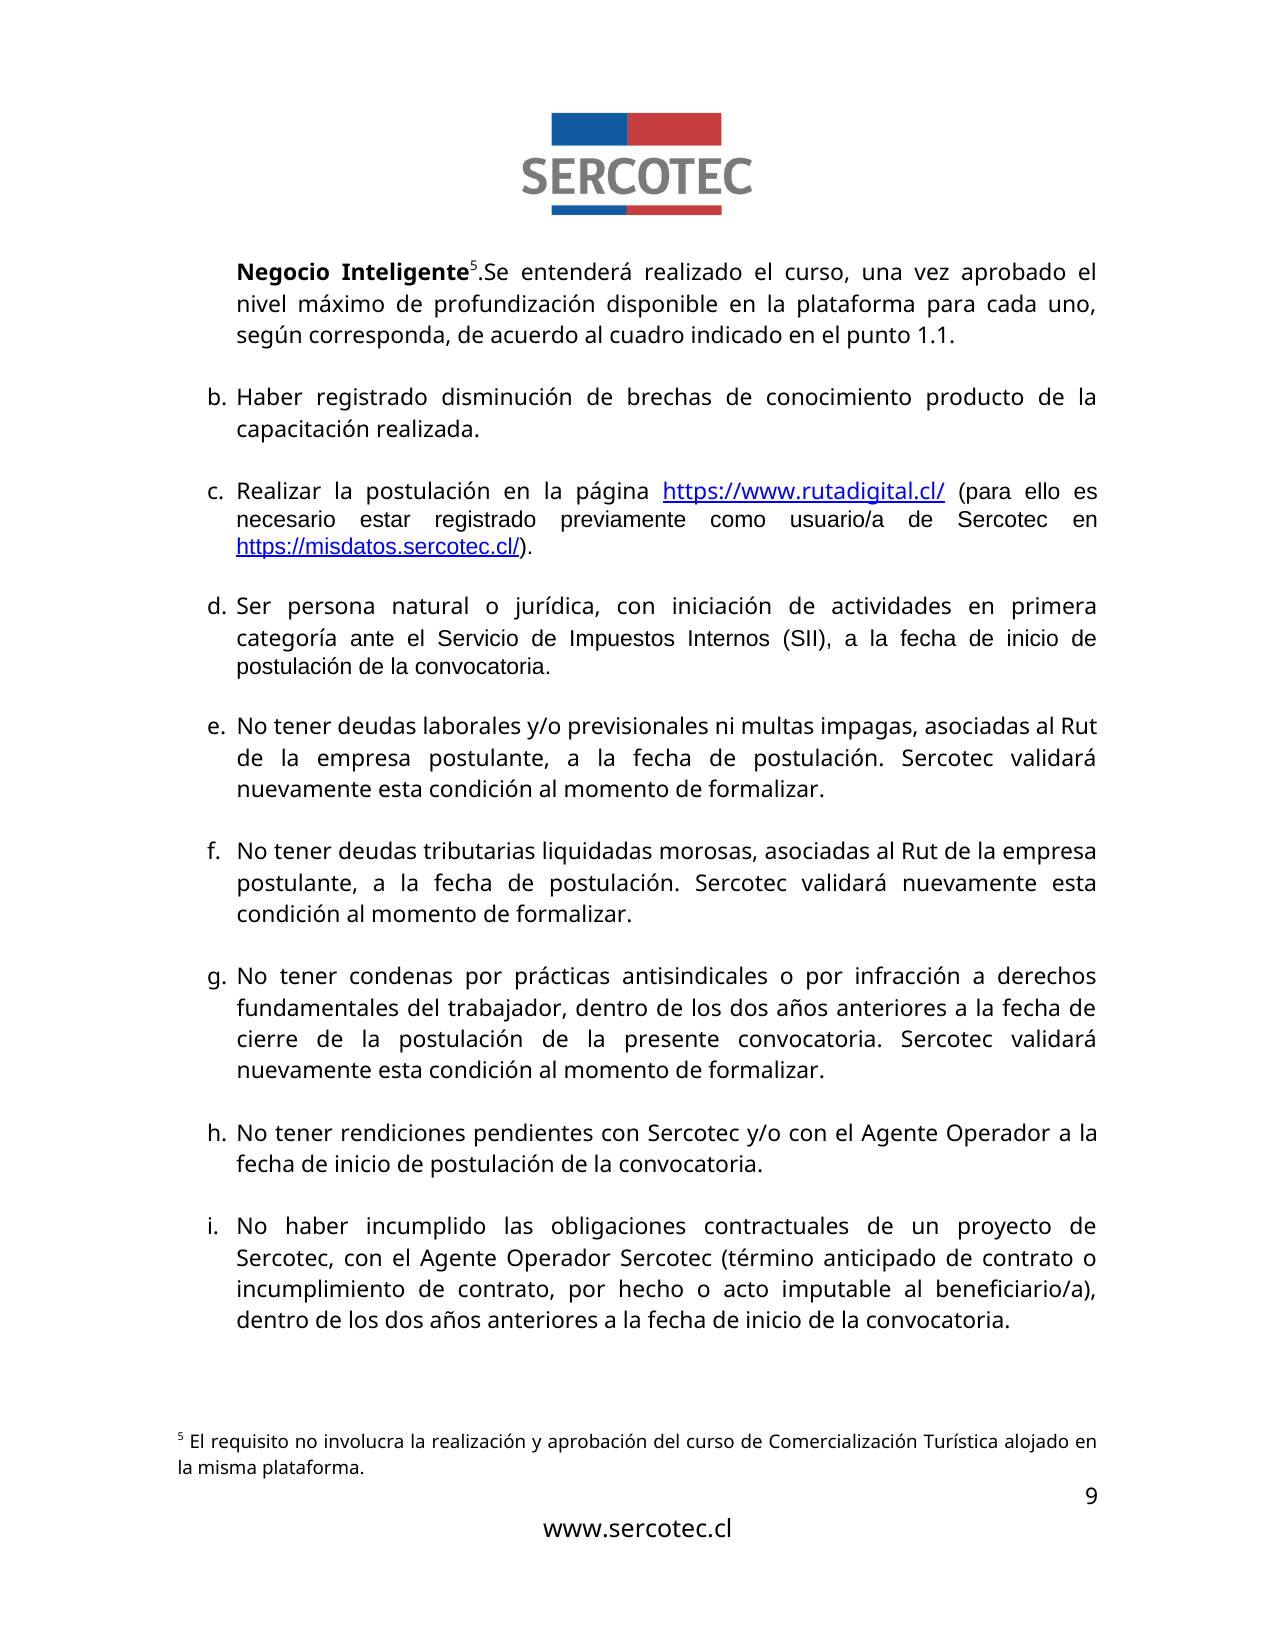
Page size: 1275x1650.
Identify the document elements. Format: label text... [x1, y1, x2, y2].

list Ser persona natural o jurídica, con iniciación de actividades en primera categoría ante el Servicio de Impuestos Internos (SII), a la fecha de inicio de postulación de la convocatoria. [207, 590, 1098, 679]
list No tener deudas tributarias liquidadas morosas, asociadas al Rut de la empresa postulante, a la fecha de postulación. Sercotec validará nuevamente esta condición al momento de formalizar. [207, 835, 1098, 929]
list No haber incumplido las obligaciones contractuales de un proyecto de Sercotec, con el Agente Operador Sercotec (término anticipado de contrato o incumplimiento de contrato, por hecho o acto imputable al beneficiario/a), dentro de los dos años anteriores a la fecha de inicio de la convocatoria. [207, 1210, 1098, 1335]
list Haber registrado disminución de brechas de conocimiento producto de la capacitación realizada. [207, 381, 1098, 444]
list No tener deudas laborales y/o previsionales ni multas impagas, asociadas al Rut de la empresa postulante, a la fecha de postulación. Sercotec validará nuevamente esta condición al momento de formalizar. [207, 710, 1098, 804]
list No tener rendiciones pendientes con Sercotec y/o con el Agente Operador a la fecha de inicio de postulación de la convocatoria. [207, 1117, 1098, 1179]
picture [512, 105, 763, 225]
list Realizar la postulación en la página https://www.rutadigital.cl/ (para ello es necesario estar registrado previamente como usuario/a de Sercotec en https://misdatos.sercotec.cl/). [207, 475, 1098, 559]
list No tener condenas por prácticas antisindicales o por infracción a derechos fundamentales del trabajador, dentro de los dos años anteriores a la fecha de cierre de la postulación de la presente convocatoria. Sercotec validará nuevamente esta condición al momento de formalizar. [207, 960, 1098, 1085]
